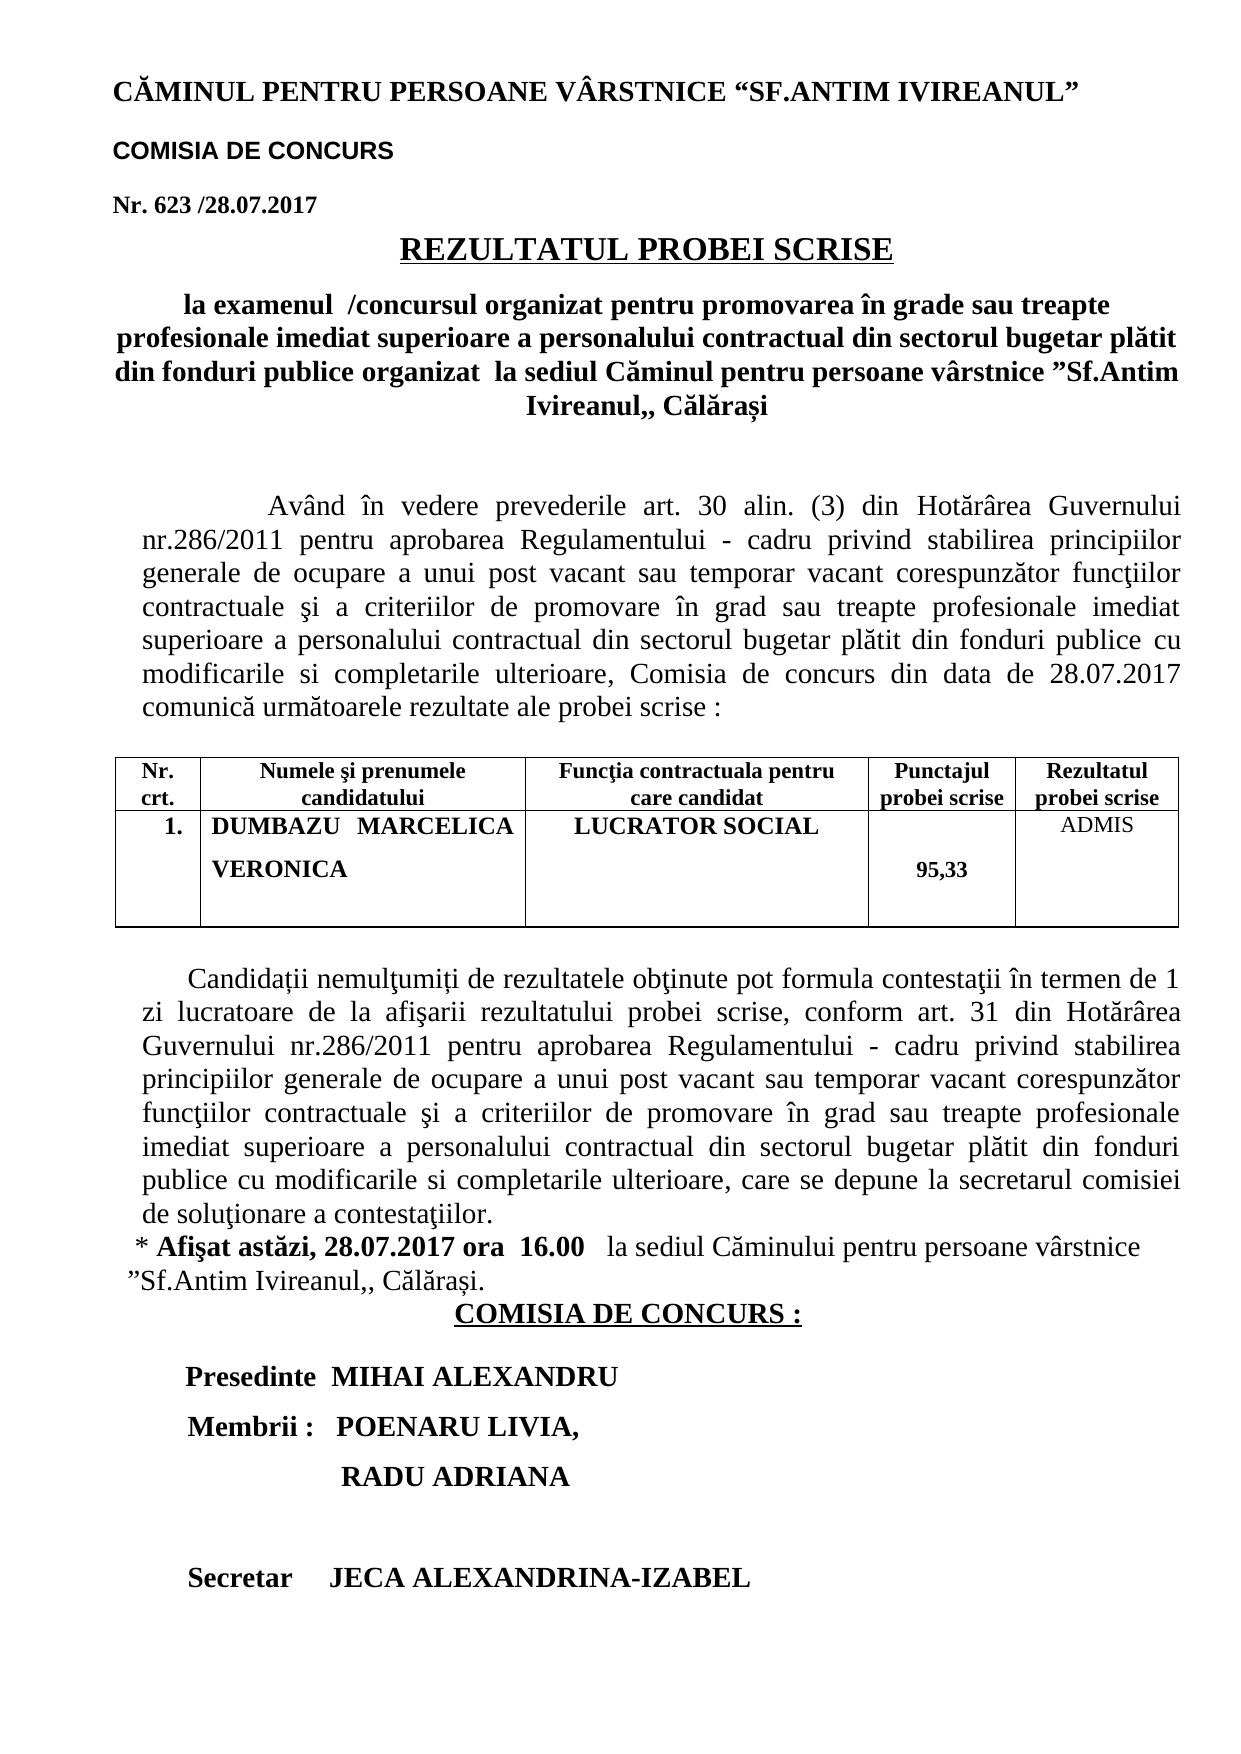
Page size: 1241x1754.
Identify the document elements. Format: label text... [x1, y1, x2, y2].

table_cell 1. [116, 811, 200, 926]
table_header Nr. crt. [116, 758, 200, 810]
table_header Punctajul probei scrise [869, 758, 1015, 810]
table_header Funcţia contractuala pentru care candidat [526, 758, 868, 810]
table_cell ADMIS [1016, 811, 1178, 926]
text Candidații nemulţumiți de rezultatele obţinute pot formula contestaţii în termen de 1 zi lucratoare de la afişarii rezultatului probei scrise, conform art. 31 din Hotărârea Guvernului nr.286/2011 pentru aprobarea Regulamentului - cadru privind stabilirea principiilor generale de ocupare a unui post vacant sau temporar vacant corespunzător funcţiilor contractuale şi a criteriilor de promovare în grad sau treapte profesionale imediat superioare a personalului contractual din sectorul bugetar plătit din fonduri publice cu modificarile si completarile ulterioare, care se depune la secretarul comisiei de soluţionare a contestaţiilor. [142, 961, 1181, 1229]
text Presedinte MIHAI ALEXANDRU [112, 1359, 1181, 1392]
text Având în vedere prevederile art. 30 alin. (3) din Hotărârea Guvernului nr.286/2011 pentru aprobarea Regulamentului - cadru privind stabilirea principiilor generale de ocupare a unui post vacant sau temporar vacant corespunzător funcţiilor contractuale şi a criteriilor de promovare în grad sau treapte profesionale imediat superioare a personalului contractual din sectorul bugetar plătit din fonduri publice cu modificarile si completarile ulterioare, Comisia de concurs din data de 28.07.2017 comunică următoarele rezultate ale probei scrise : [142, 488, 1181, 723]
text la examenul /concursul organizat pentru promovarea în grade sau treapte profesionale imediat superioare a personalului contractual din sectorul bugetar plătit din fonduri publice organizat la sediul Căminul pentru persoane vârstnice ”Sf.Antim Ivireanul,, Călărași [112, 287, 1181, 421]
subtitle REZULTATUL PROBEI SCRISE [112, 229, 1181, 268]
text Secretar JECA ALEXANDRINA-IZABEL [187, 1560, 1181, 1593]
table_header Rezultatul probei scrise [1016, 758, 1178, 810]
table_header CĂMINUL PENTRU PERSOANE VÂRSTNICE “SF.ANTIM IVIREANUL” COMISIA DE CONCURS Nr. 623 /28.07.2017 [101, 74, 1190, 229]
text * Afişat astăzi, 28.07.2017 ora 16.00 la sediul Căminului pentru persoane vârstnice ”Sf.Antim Ivireanul,, Călărași. [127, 1229, 1181, 1296]
text COMISIA DE CONCURS : [75, 1296, 1181, 1330]
table_header Numele şi prenumele candidatului [201, 758, 525, 810]
table_cell DUMBAZU MARCELICA VERONICA [201, 811, 525, 926]
text Membrii : POENARU LIVIA, [187, 1409, 1181, 1442]
table_cell 95,33 [869, 811, 1015, 926]
table_cell LUCRATOR SOCIAL [526, 811, 868, 926]
text RADU ADRIANA [319, 1459, 1181, 1493]
